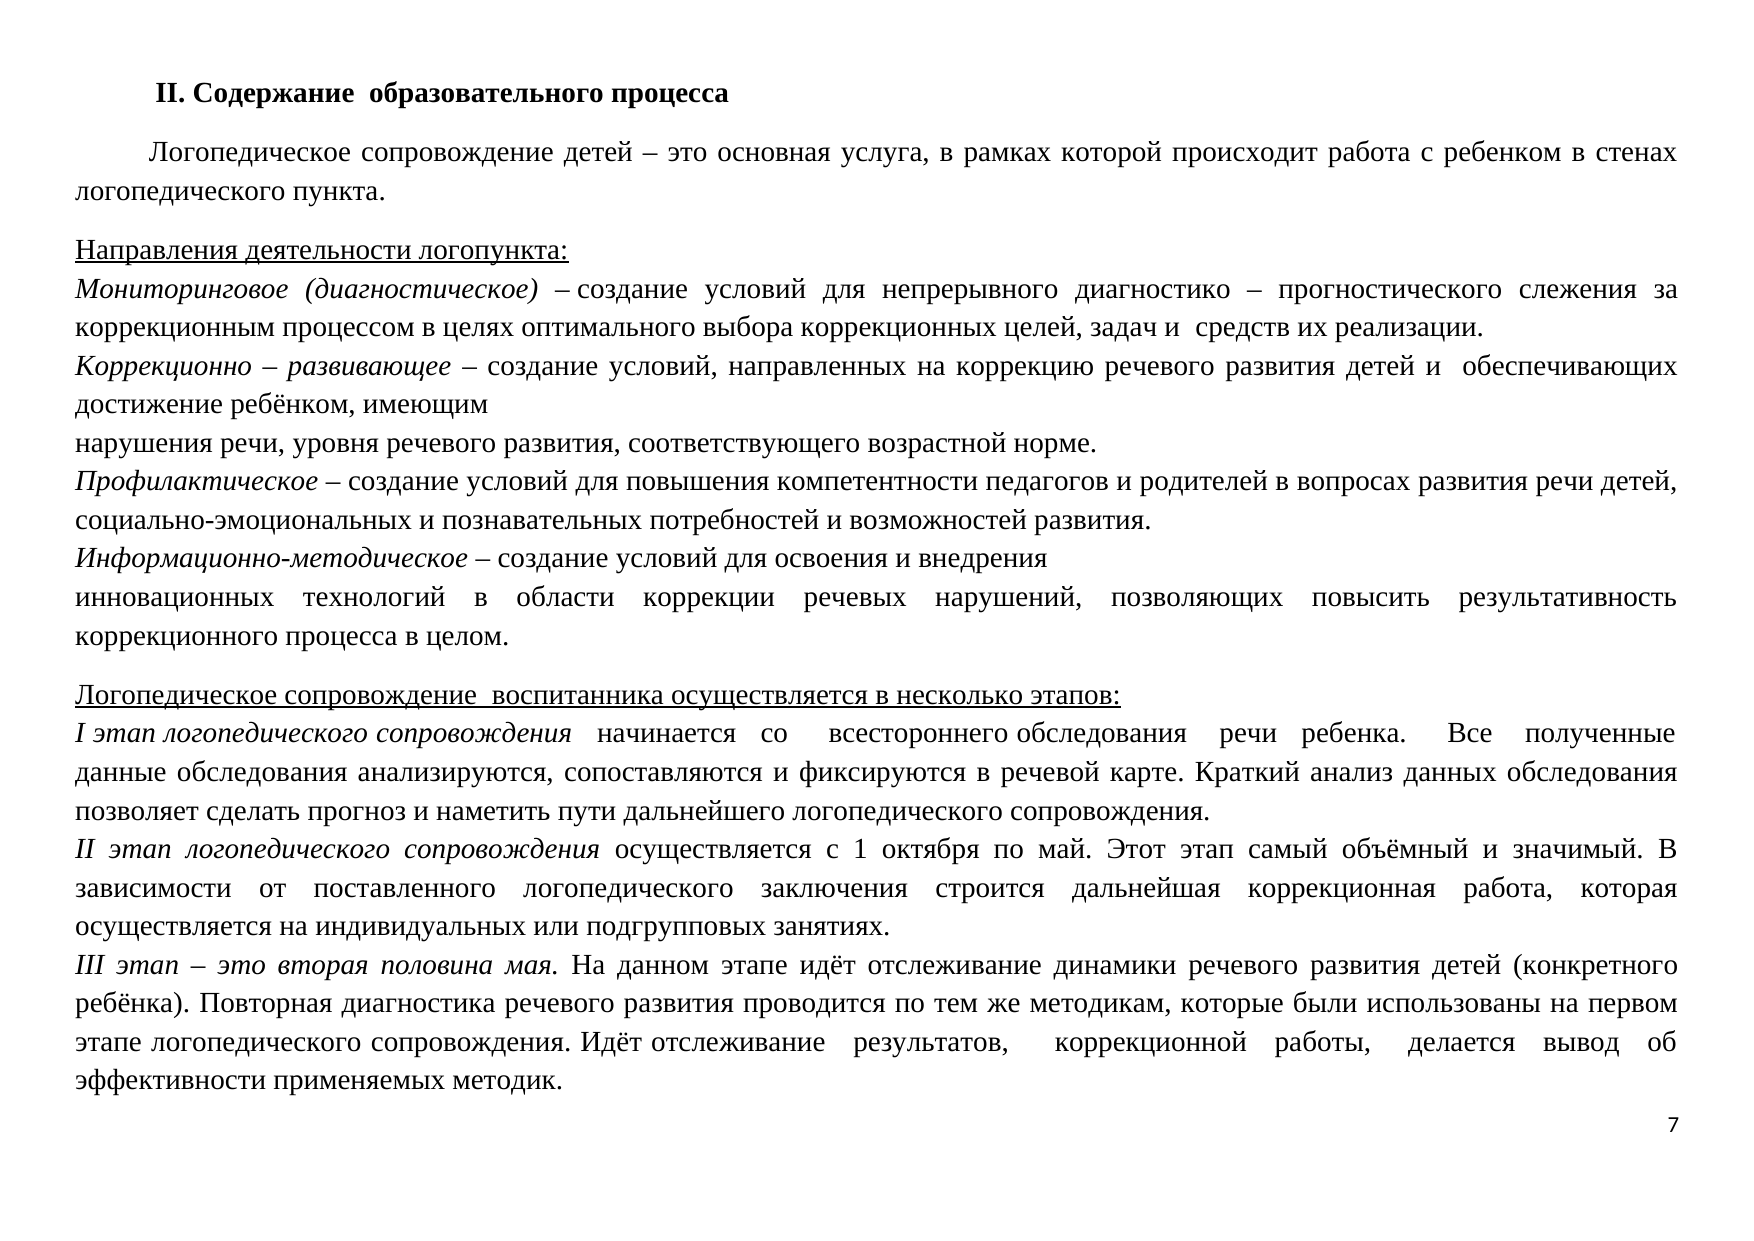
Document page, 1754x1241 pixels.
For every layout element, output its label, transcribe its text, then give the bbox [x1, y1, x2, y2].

text II. Содержание образовательного процесса [75, 75, 1679, 108]
text нарушения речи, уровня речевого развития, соответствующего возрастной норме. [75, 425, 1679, 458]
text Профилактическое – создание условий для повышения компетентности педагогов и родителей в вопросах развития речи детей, социально-эмоциональных и познавательных потребностей и возможностей развития. [75, 463, 1679, 536]
text Коррекционно – развивающее – создание условий, направленных на коррекцию речевого развития детей и обеспечивающих достижение ребёнком, имеющим [75, 348, 1679, 420]
text инновационных технологий в области коррекции речевых нарушений, позволяющих повысить результативность коррекционного процесса в целом. [75, 579, 1679, 651]
text Логопедическое сопровождение воспитанника осуществляется в несколько этапов: [75, 677, 1679, 711]
text I этап логопедического сопровождения начинается со всестороннего обследования речи ребенка. Все полученные данные обследования анализируются, сопоставляются и фиксируются в речевой карте. Краткий анализ данных обследования позволяет сделать прогноз и наметить пути дальнейшего логопедического сопровождения. [75, 716, 1679, 826]
text Информационно-методическое – создание условий для освоения и внедрения [75, 541, 1679, 574]
text Мониторинговое (диагностическое) – создание условий для непрерывного диагностико – прогностического слежения за коррекционным процессом в целях оптимального выбора коррекционных целей, задач и средств их реализации. [75, 271, 1679, 343]
text II этап логопедического сопровождения осуществляется с 1 октября по май. Этот этап самый объёмный и значимый. В зависимости от поставленного логопедического заключения строится дальнейшая коррекционная работа, которая осуществляется на индивидуальных или подгрупповых занятиях. [75, 831, 1679, 942]
text III этап – это вторая половина мая. На данном этапе идёт отслеживание динамики речевого развития детей (конкретного ребёнка). Повторная диагностика речевого развития проводится по тем же методикам, которые были использованы на первом этапе логопедического сопровождения. Идёт отслеживание результатов, коррекционной работы, делается вывод об эффективности применяемых методик. [75, 947, 1679, 1096]
text Логопедическое сопровождение детей – это основная услуга, в рамках которой происходит работа с ребенком в стенах логопедического пункта. [75, 134, 1679, 206]
text Направления деятельности логопункта: [75, 232, 1679, 266]
